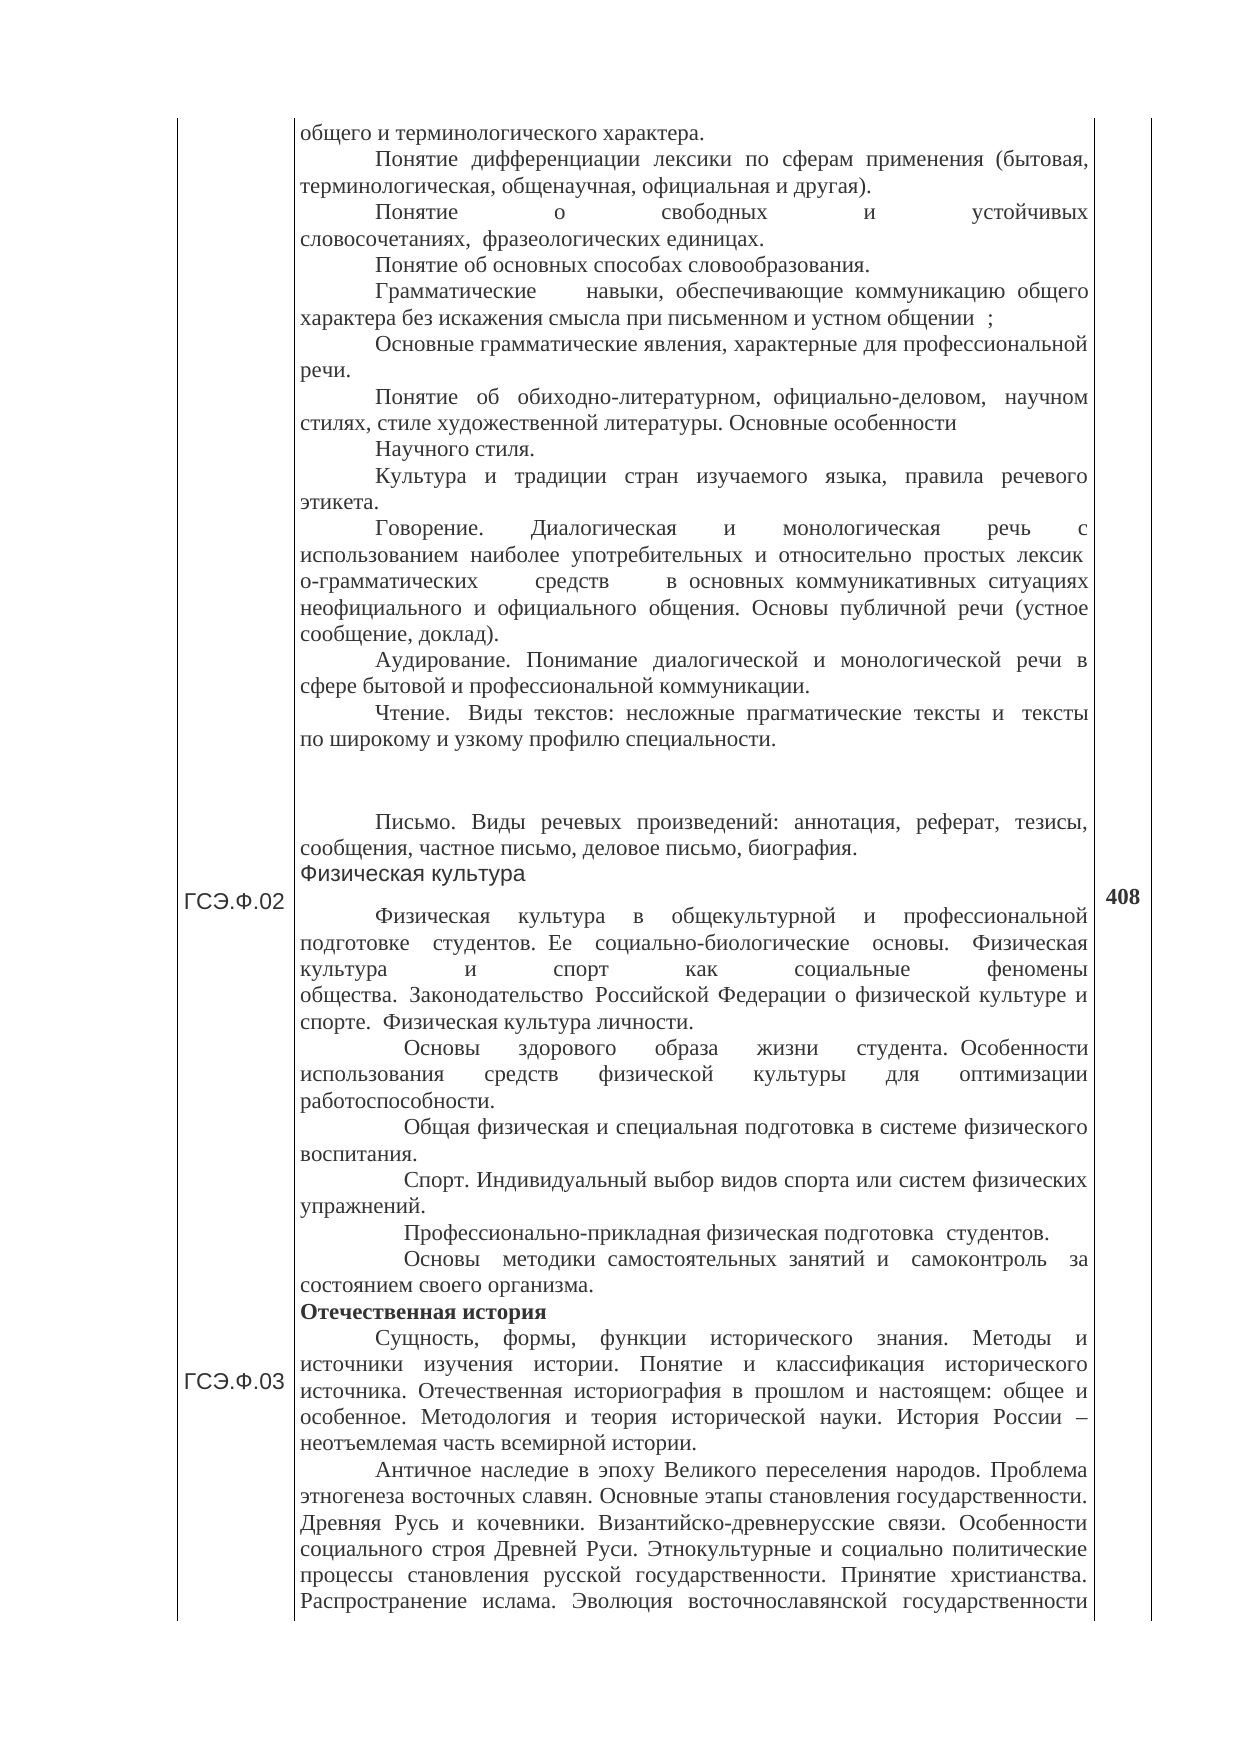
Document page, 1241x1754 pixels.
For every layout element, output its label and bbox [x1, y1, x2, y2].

table_cell [1095, 118, 1151, 1621]
table_cell [295, 118, 1094, 1621]
table_cell [178, 118, 294, 1621]
